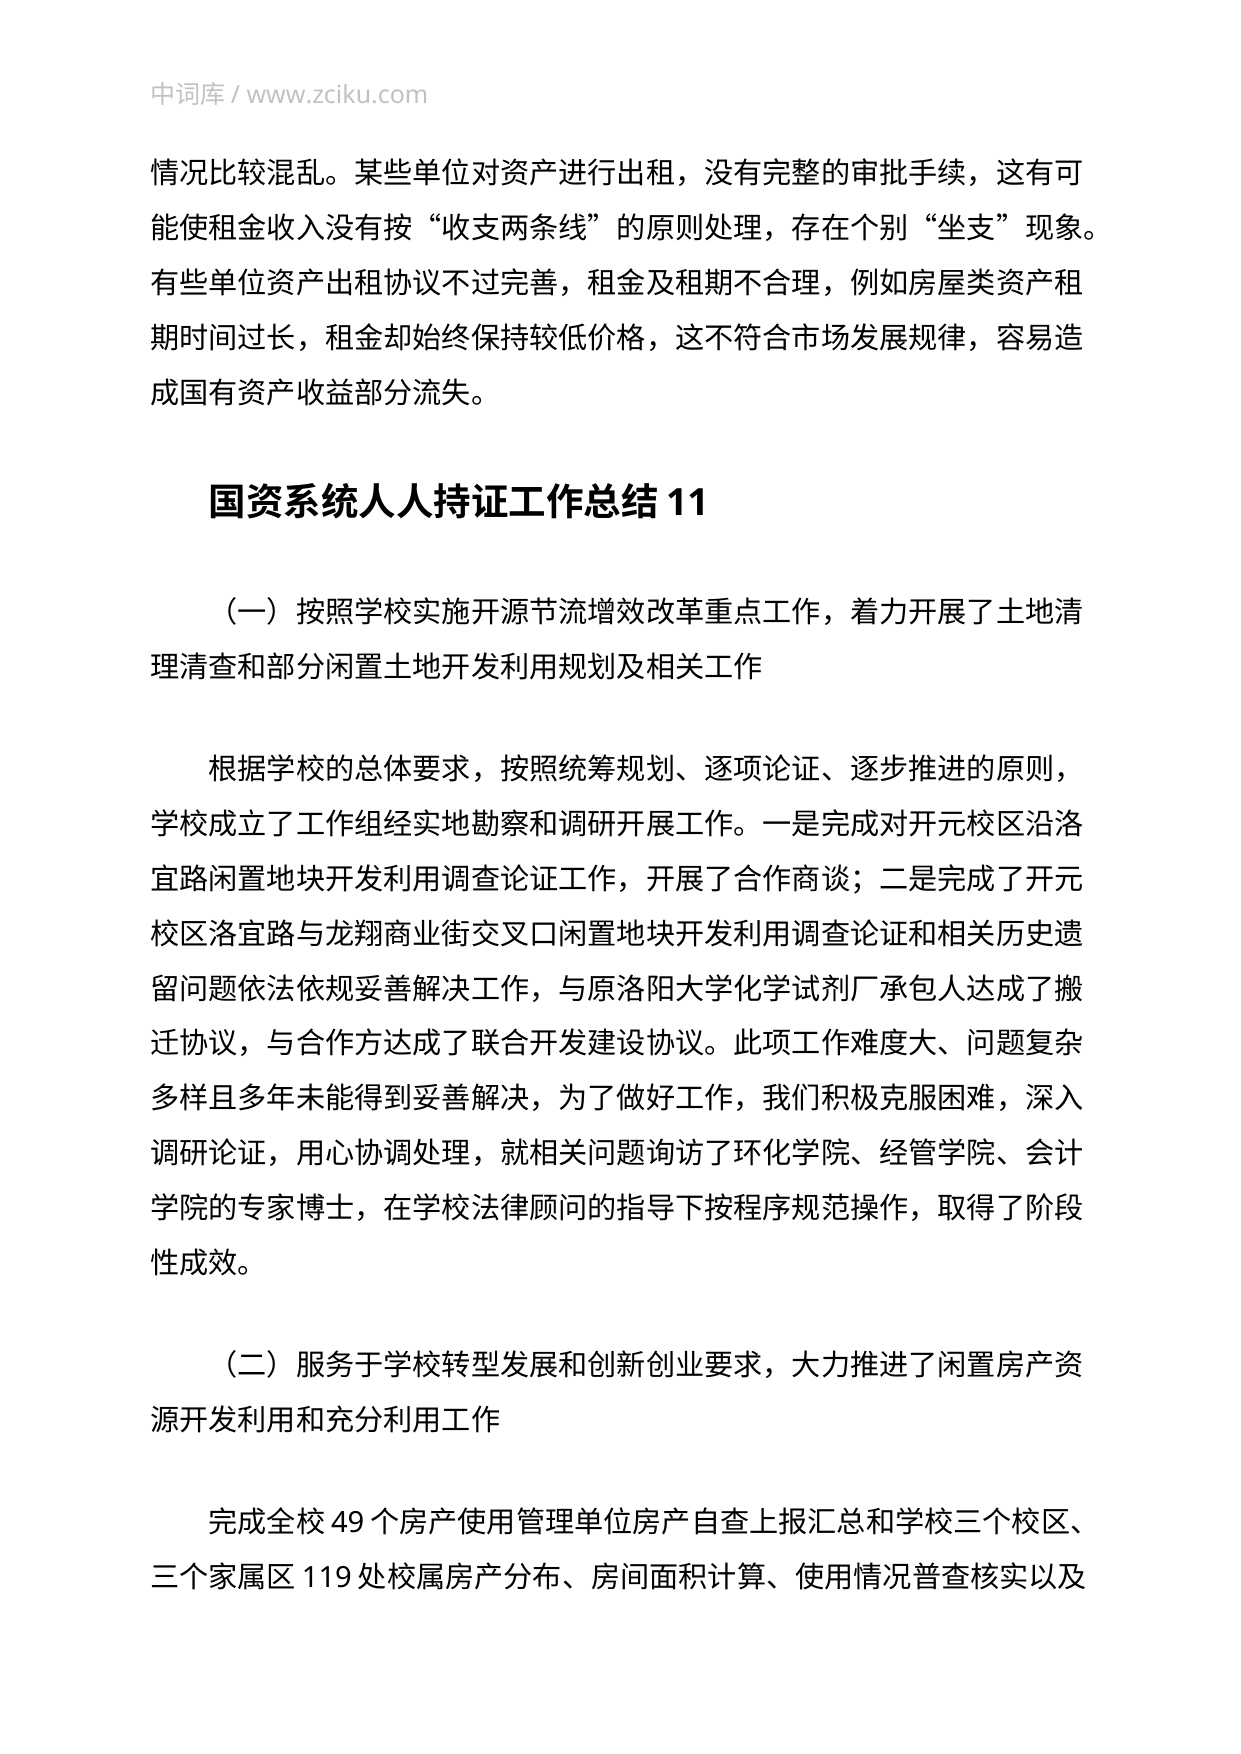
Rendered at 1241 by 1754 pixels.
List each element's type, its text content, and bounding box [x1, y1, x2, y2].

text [150, 1498, 1090, 1596]
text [150, 150, 1090, 412]
text （二）服务于学校转型发展和创新创业要求，大力推进了闲置房产资源开发利用和充分利用工作 [150, 1341, 1090, 1439]
text 国资系统人人持证工作总结11 [150, 471, 1090, 526]
text 根据学校的总体要求，按照统筹规划、逐项论证、逐步推进的原则，学校成立了工作组经实地勘察和调研开展工作。一是完成对开元校区沿洛宜路闲置地块开发利用调查论证工作，开展了合作商谈；二是完成了开元校区洛宜路与龙翔商业街交叉口闲置地块开发利用调查论证和相关历史遗留问题依法依规妥善解决工作，与原洛阳大学化学试剂厂承包人达成了搬迁协议，与合作方达成了联合开发建设协议。此项工作难度大、问题复杂多样且多年未能得到妥善解决，为了做好工作，我们积极克服困难，深入调研论证，用心协调处理，就相关问题询访了环化学院、经管学院、会计学院的专家博士，在学校法律顾问的指导下按程序规范操作，取得了阶段性成效。 [150, 746, 1090, 1282]
text （一）按照学校实施开源节流增效改革重点工作，着力开展了土地清理清查和部分闲置土地开发利用规划及相关工作 [150, 589, 1090, 686]
